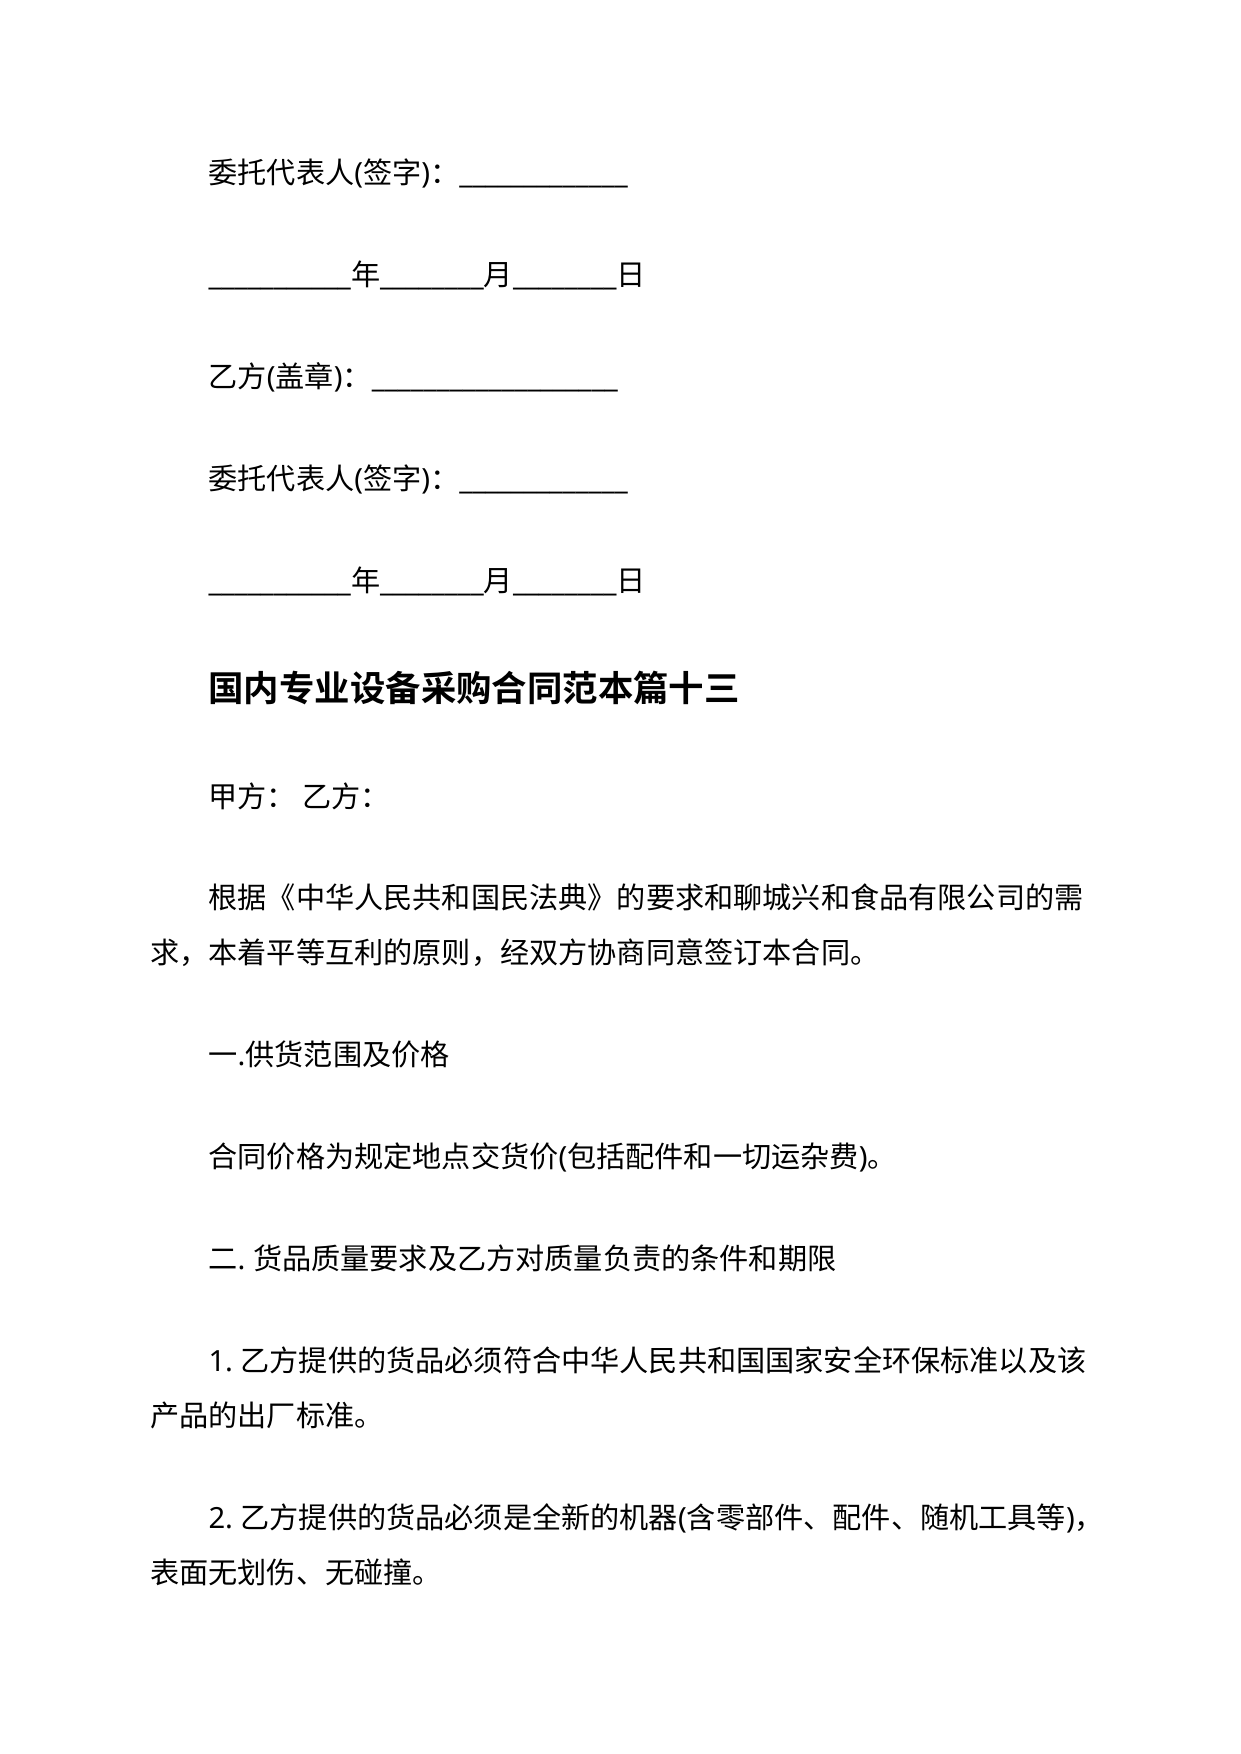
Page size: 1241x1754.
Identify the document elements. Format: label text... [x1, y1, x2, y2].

text 委托代表人(签字)：_____________ [150, 150, 1090, 192]
text 1. 乙方提供的货品必须符合中华人民共和国国家安全环保标准以及该产品的出厂标准。 [150, 1338, 1090, 1435]
text 一.供货范围及价格 [150, 1032, 1090, 1074]
text 国内专业设备采购合同范本篇十三 [150, 660, 1090, 711]
text ___________年________月________日 [150, 252, 1090, 294]
text 乙方(盖章)：___________________ [150, 354, 1090, 396]
text 二. 货品质量要求及乙方对质量负责的条件和期限 [150, 1236, 1090, 1278]
text 合同价格为规定地点交货价(包括配件和一切运杂费)。 [150, 1134, 1090, 1176]
text ___________年________月________日 [150, 558, 1090, 600]
text 甲方： 乙方： [150, 773, 1090, 816]
text 2. 乙方提供的货品必须是全新的机器(含零部件、配件、随机工具等)，表面无划伤、无碰撞。 [150, 1494, 1090, 1592]
text 委托代表人(签字)：_____________ [150, 456, 1090, 498]
text 根据《中华人民共和国民法典》的要求和聊城兴和食品有限公司的需求，本着平等互利的原则，经双方协商同意签订本合同。 [150, 875, 1090, 972]
